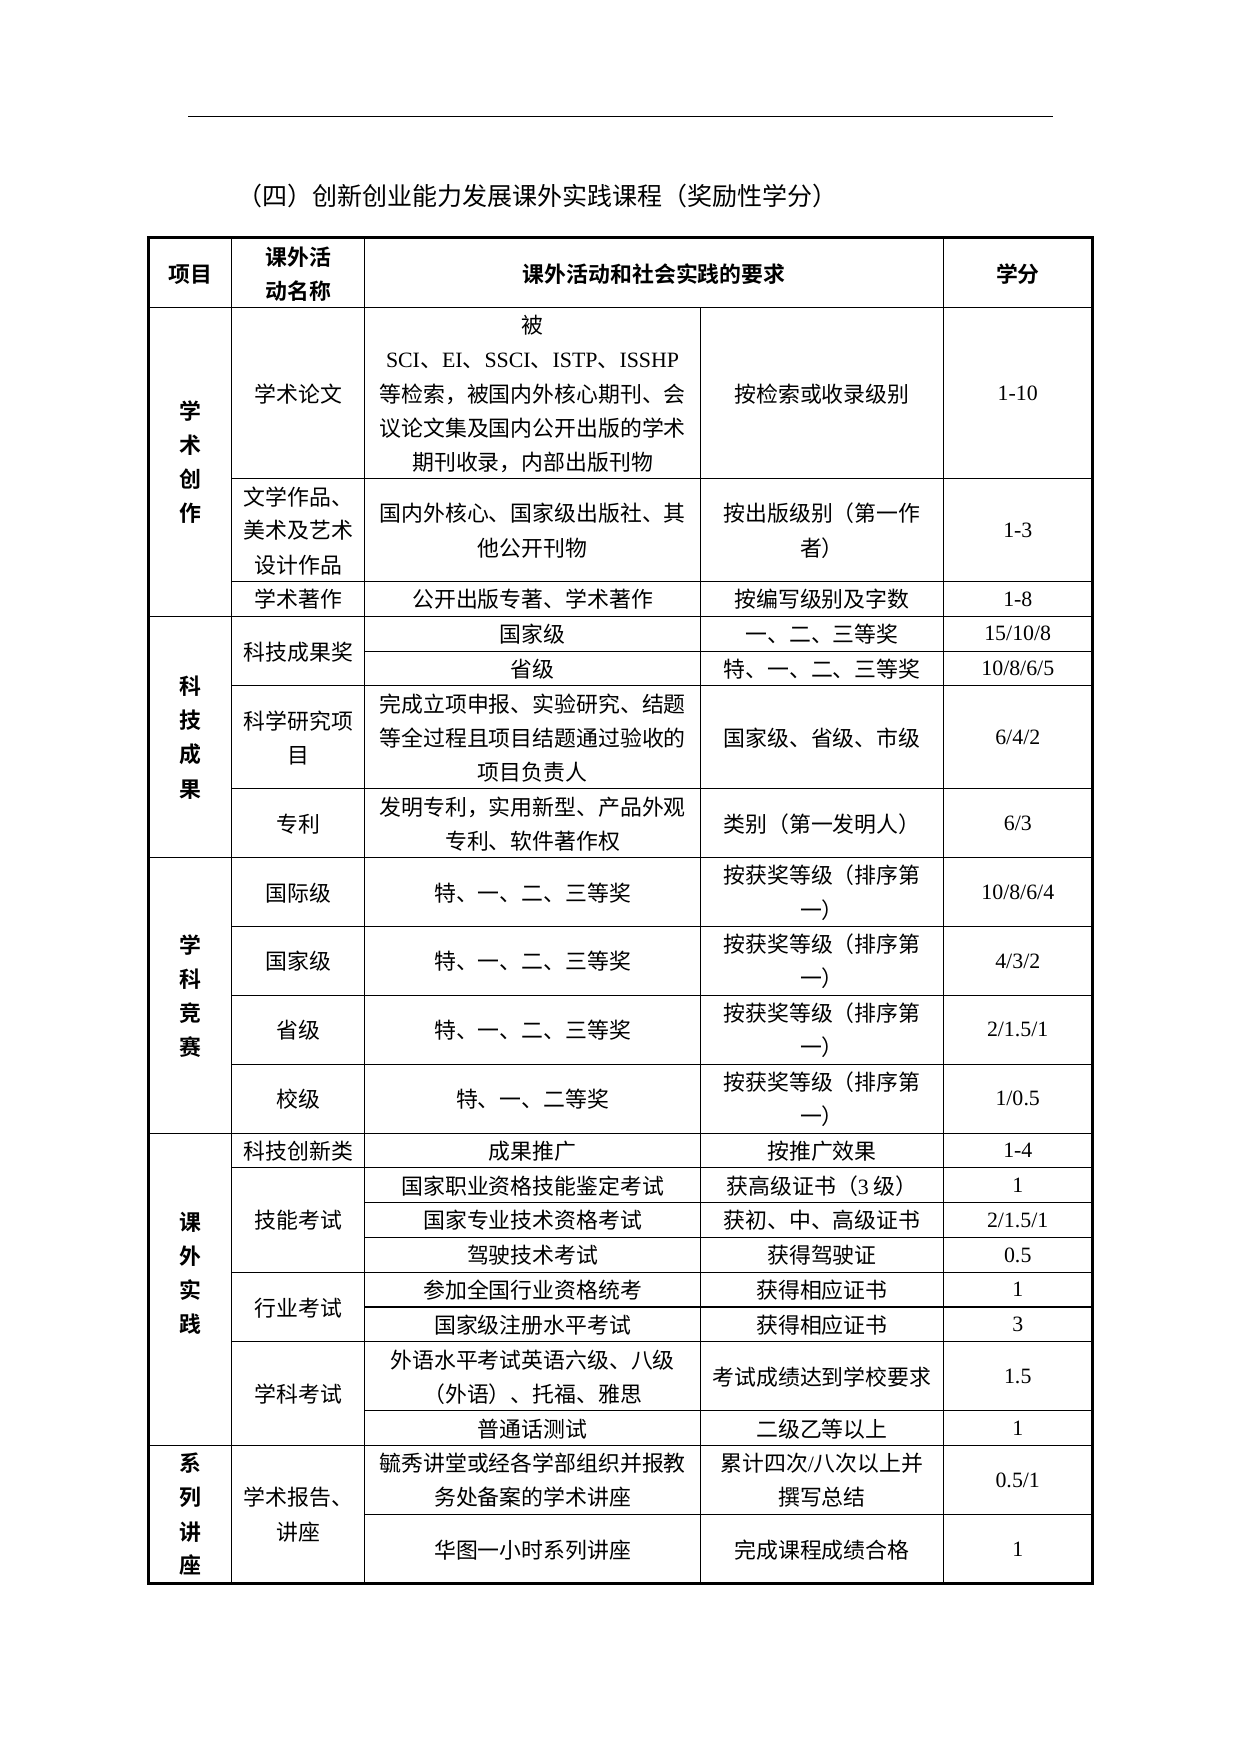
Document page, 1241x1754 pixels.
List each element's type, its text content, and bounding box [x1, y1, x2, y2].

table_cell 科 技 成 果 [150, 617, 231, 857]
table_cell 特、一、二、三等奖 [365, 858, 700, 926]
table_header 课外活动和社会实践的要求 [365, 239, 943, 307]
table_cell 学科考试 [232, 1342, 364, 1445]
table_cell 国家级 [232, 927, 364, 995]
table_cell 获得相应证书 [701, 1273, 943, 1306]
table_cell 1 [944, 1411, 1091, 1445]
table_cell 发明专利，实用新型、产品外观专利、软件著作权 [365, 789, 700, 857]
table_cell 6/3 [944, 789, 1091, 857]
table_cell 文学作品、美术及艺术设计作品 [232, 479, 364, 581]
table_cell 2/1.5/1 [944, 996, 1091, 1064]
table_cell 特、一、二、三等奖 [365, 996, 700, 1064]
table_cell 国际级 [232, 858, 364, 926]
table_cell 获高级证书（3级） [701, 1168, 943, 1202]
table_cell 参加全国行业资格统考 [365, 1273, 700, 1306]
table_cell 省级 [365, 652, 700, 685]
table_cell 特、一、二、三等奖 [365, 927, 700, 995]
table_cell 科技成果奖 [232, 617, 364, 685]
table_cell 课 外 实 践 [150, 1134, 231, 1445]
table_cell 科学研究项目 [232, 686, 364, 788]
table_cell 专利 [232, 789, 364, 857]
table_cell 15/10/8 [944, 617, 1091, 651]
table_cell 学术报告、讲座 [232, 1446, 364, 1582]
table_cell 获初、中、高级证书 [701, 1203, 943, 1237]
table_cell 国家级注册水平考试 [365, 1308, 700, 1341]
table_cell 省级 [232, 996, 364, 1064]
table_cell 一、二、三等奖 [701, 617, 943, 651]
table_cell 1/0.5 [944, 1065, 1091, 1132]
table_cell 1 [944, 1515, 1091, 1582]
table_cell 按获奖等级（排序第一） [701, 858, 943, 926]
table_cell 按获奖等级（排序第一） [701, 1065, 943, 1132]
table_cell 按编写级别及字数 [701, 582, 943, 616]
table_cell 学术著作 [232, 582, 364, 616]
table_cell 国家职业资格技能鉴定考试 [365, 1168, 700, 1202]
table_cell 按获奖等级（排序第一） [701, 927, 943, 995]
table_cell 4/3/2 [944, 927, 1091, 995]
table_cell 驾驶技术考试 [365, 1238, 700, 1272]
table_header 项目 [150, 239, 231, 307]
table_cell 累计四次/八次以上并撰写总结 [701, 1446, 943, 1514]
table_cell 10/8/6/5 [944, 652, 1091, 685]
table_cell 国内外核心、国家级出版社、其他公开刊物 [365, 479, 700, 581]
table_cell 学术论文 [232, 308, 364, 478]
table_cell 华图一小时系列讲座 [365, 1515, 700, 1582]
table_cell 按推广效果 [701, 1134, 943, 1167]
table_cell 公开出版专著、学术著作 [365, 582, 700, 616]
table_cell 成果推广 [365, 1134, 700, 1167]
table_cell 2/1.5/1 [944, 1203, 1091, 1237]
table_cell 国家级、省级、市级 [701, 686, 943, 788]
table_cell 6/4/2 [944, 686, 1091, 788]
table_cell 考试成绩达到学校要求 [701, 1342, 943, 1410]
table_cell 学 术 创 作 [150, 308, 231, 616]
subtitle （四）创新创业能力发展课外实践课程（奖励性学分） [187, 162, 1053, 227]
table_cell 完成课程成绩合格 [701, 1515, 943, 1582]
table_cell 1-8 [944, 582, 1091, 616]
table_cell 行业考试 [232, 1273, 364, 1341]
table_cell 普通话测试 [365, 1411, 700, 1445]
table_cell 类别（第一发明人） [701, 789, 943, 857]
table_cell 1.5 [944, 1342, 1091, 1410]
table_cell 按出版级别（第一作者） [701, 479, 943, 581]
table_cell 外语水平考试英语六级、八级（外语）、托福、雅思 [365, 1342, 700, 1410]
table_cell 毓秀讲堂或经各学部组织并报教务处备案的学术讲座 [365, 1446, 700, 1514]
table_cell 系 列 讲 座 [150, 1446, 231, 1582]
table_cell 1-3 [944, 479, 1091, 581]
table_cell 获得相应证书 [701, 1308, 943, 1341]
table_cell 获得驾驶证 [701, 1238, 943, 1272]
table_cell 国家级 [365, 617, 700, 651]
table_cell 国家专业技术资格考试 [365, 1203, 700, 1237]
table_cell 按获奖等级（排序第一） [701, 996, 943, 1064]
table_cell 3 [944, 1308, 1091, 1341]
table_cell 1 [944, 1273, 1091, 1306]
table_cell 按检索或收录级别 [701, 308, 943, 478]
table_header 学分 [944, 239, 1091, 307]
table_cell 被SCI、EI、SSCI、ISTP、ISSHP等检索，被国内外核心期刊、会议论文集及国内公开出版的学术期刊收录，内部出版刊物 [365, 308, 700, 478]
table_cell 科技创新类 [232, 1134, 364, 1167]
table_cell 0.5 [944, 1238, 1091, 1272]
table_cell 特、一、二、三等奖 [701, 652, 943, 685]
table_cell 学 科 竞 赛 [150, 858, 231, 1132]
table_cell 0.5/1 [944, 1446, 1091, 1514]
table_cell 技能考试 [232, 1168, 364, 1272]
table_cell 10/8/6/4 [944, 858, 1091, 926]
table_cell 1-10 [944, 308, 1091, 478]
table_cell 1-4 [944, 1134, 1091, 1167]
table_cell 校级 [232, 1065, 364, 1132]
table_header 课外活 动名称 [232, 239, 364, 307]
table_cell 二级乙等以上 [701, 1411, 943, 1445]
table_cell 完成立项申报、实验研究、结题等全过程且项目结题通过验收的项目负责人 [365, 686, 700, 788]
table_cell 1 [944, 1168, 1091, 1202]
table_cell 特、一、二等奖 [365, 1065, 700, 1132]
